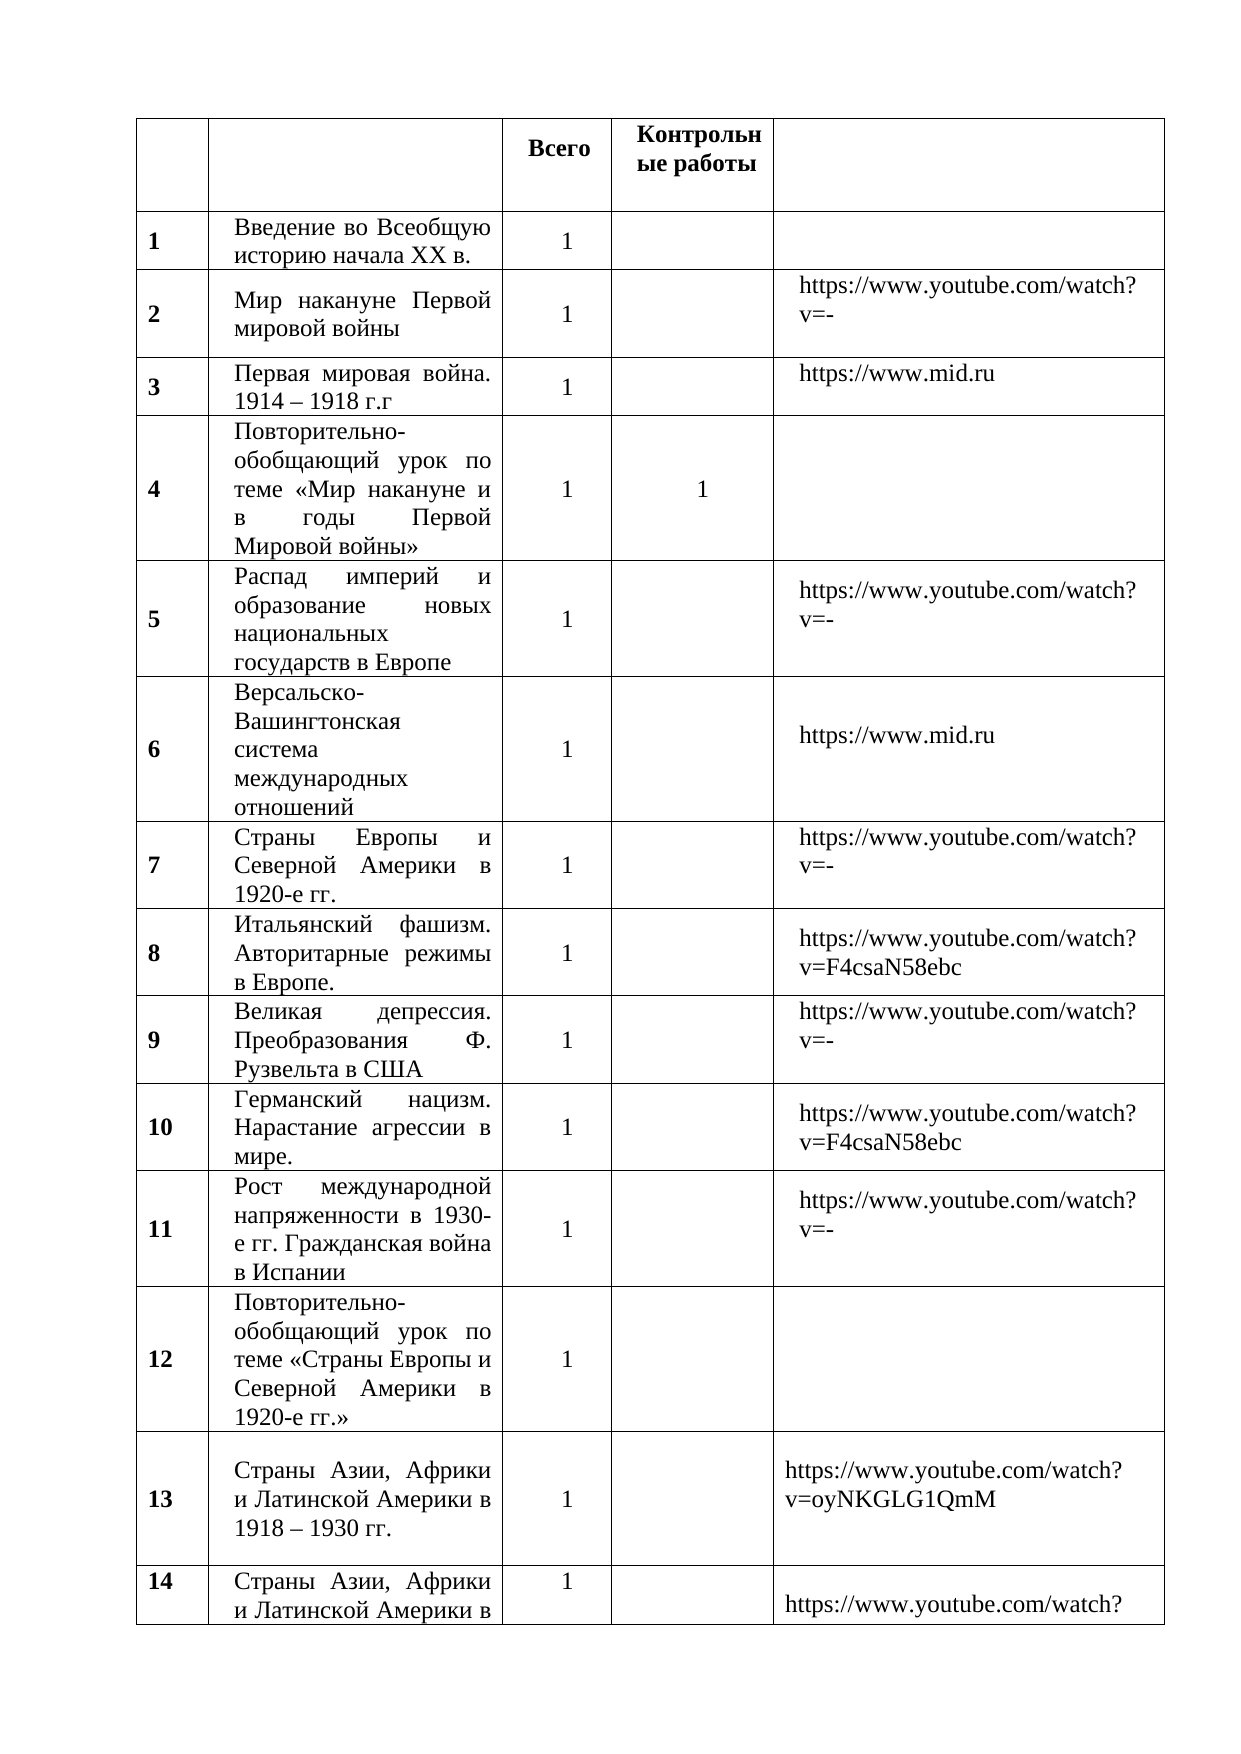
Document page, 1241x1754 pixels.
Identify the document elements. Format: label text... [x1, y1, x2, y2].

table_cell Итальянский фашизм. Авторитарные режимы в Европе. [209, 909, 502, 995]
table_cell 1 [612, 416, 773, 560]
table_cell Всего [503, 119, 611, 211]
table_cell 1 [503, 1566, 611, 1623]
table_cell [774, 212, 1164, 269]
table_cell Повторительно-обобщающий урок по теме «Мир накануне и в годы Первой Мировой войны» [209, 416, 502, 560]
table_cell Первая мировая война. 1914 – 1918 г.г [209, 358, 502, 415]
table_cell Страны Европы и Северной Америки в 1920-е гг. [209, 822, 502, 908]
table_cell [612, 822, 773, 908]
table_cell Германский нацизм. Нарастание агрессии в мире. [209, 1084, 502, 1170]
table_cell Распад империй и образование новых национальных государств в Европе [209, 561, 502, 676]
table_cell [209, 1432, 502, 1565]
table_cell [774, 416, 1164, 560]
table_cell 1 [503, 677, 611, 821]
table_cell 13 [137, 1432, 208, 1565]
table_cell 12 [137, 1287, 208, 1431]
table_cell 5 [137, 561, 208, 676]
table_cell [612, 909, 773, 995]
table_cell 11 [137, 1171, 208, 1286]
table_cell 2 [137, 270, 208, 357]
table_cell [209, 119, 502, 211]
table_cell 1 [503, 822, 611, 908]
table_cell 3 [137, 358, 208, 415]
table_cell [612, 1287, 773, 1431]
table_cell [612, 270, 773, 357]
table_cell [612, 1171, 773, 1286]
table_cell https://www.mid.ru [774, 358, 1164, 415]
table_cell https://www.youtube.com/watch?v=- [774, 822, 1164, 908]
table_cell https://www.youtube.com/watch?v=- [774, 270, 1164, 357]
table_cell 1 [503, 1287, 611, 1431]
table_cell Введение во Всеобщую историю начала ХХ в. [209, 212, 502, 269]
table_cell https://www.mid.ru [774, 677, 1164, 821]
table_cell [612, 1432, 773, 1565]
table_cell Рост международной напряженности в 1930-е гг. Гражданская война в Испании [209, 1171, 502, 1286]
table_cell 6 [137, 677, 208, 821]
table_cell 1 [137, 212, 208, 269]
table_cell https://www.youtube.com/watch?v=F4csaN58ebc [774, 909, 1164, 995]
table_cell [774, 1432, 1164, 1565]
table_cell 1 [503, 416, 611, 560]
table_cell 14 [137, 1566, 208, 1623]
table_cell 10 [137, 1084, 208, 1170]
table_cell Великая депрессия. Преобразования Ф. Рузвельта в США [209, 996, 502, 1083]
table_cell 1 [503, 561, 611, 676]
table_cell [209, 1566, 502, 1623]
table_cell https://www.youtube.com/watch?v=- [774, 996, 1164, 1083]
table_cell 1 [503, 212, 611, 269]
table_cell Версальско-Вашингтонская система международных отношений [209, 677, 502, 821]
table_cell 1 [503, 1084, 611, 1170]
table_cell [612, 996, 773, 1083]
table_cell 1 [503, 270, 611, 357]
table_cell Повторительно-обобщающий урок по теме «Страны Европы и Северной Америки в 1920-е гг.» [209, 1287, 502, 1431]
table_cell Контрольные работы [612, 119, 773, 211]
table_cell [612, 212, 773, 269]
table_cell 8 [137, 909, 208, 995]
table_cell 1 [503, 1171, 611, 1286]
table_cell [774, 119, 1164, 211]
table_cell 1 [503, 996, 611, 1083]
table_cell [612, 677, 773, 821]
table_header № п/п [137, 119, 208, 211]
table_cell https://www.youtube.com/watch?v=- [774, 1171, 1164, 1286]
table_cell [612, 561, 773, 676]
table_cell [612, 1566, 773, 1623]
table_cell https://www.youtube.com/watch?v=- [774, 561, 1164, 676]
table_cell 1 [503, 358, 611, 415]
table_cell 1 [503, 1432, 611, 1565]
table_cell 1 [503, 909, 611, 995]
table_cell [612, 358, 773, 415]
table_cell 7 [137, 822, 208, 908]
table_cell 4 [137, 416, 208, 560]
table_cell 9 [137, 996, 208, 1083]
table_cell Мир накануне Первой мировой войны [209, 270, 502, 357]
table_cell [612, 1084, 773, 1170]
table_cell [774, 1287, 1164, 1431]
table_cell https://www.youtube.com/watch?v=F4csaN58ebc [774, 1084, 1164, 1170]
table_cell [774, 1566, 1164, 1623]
